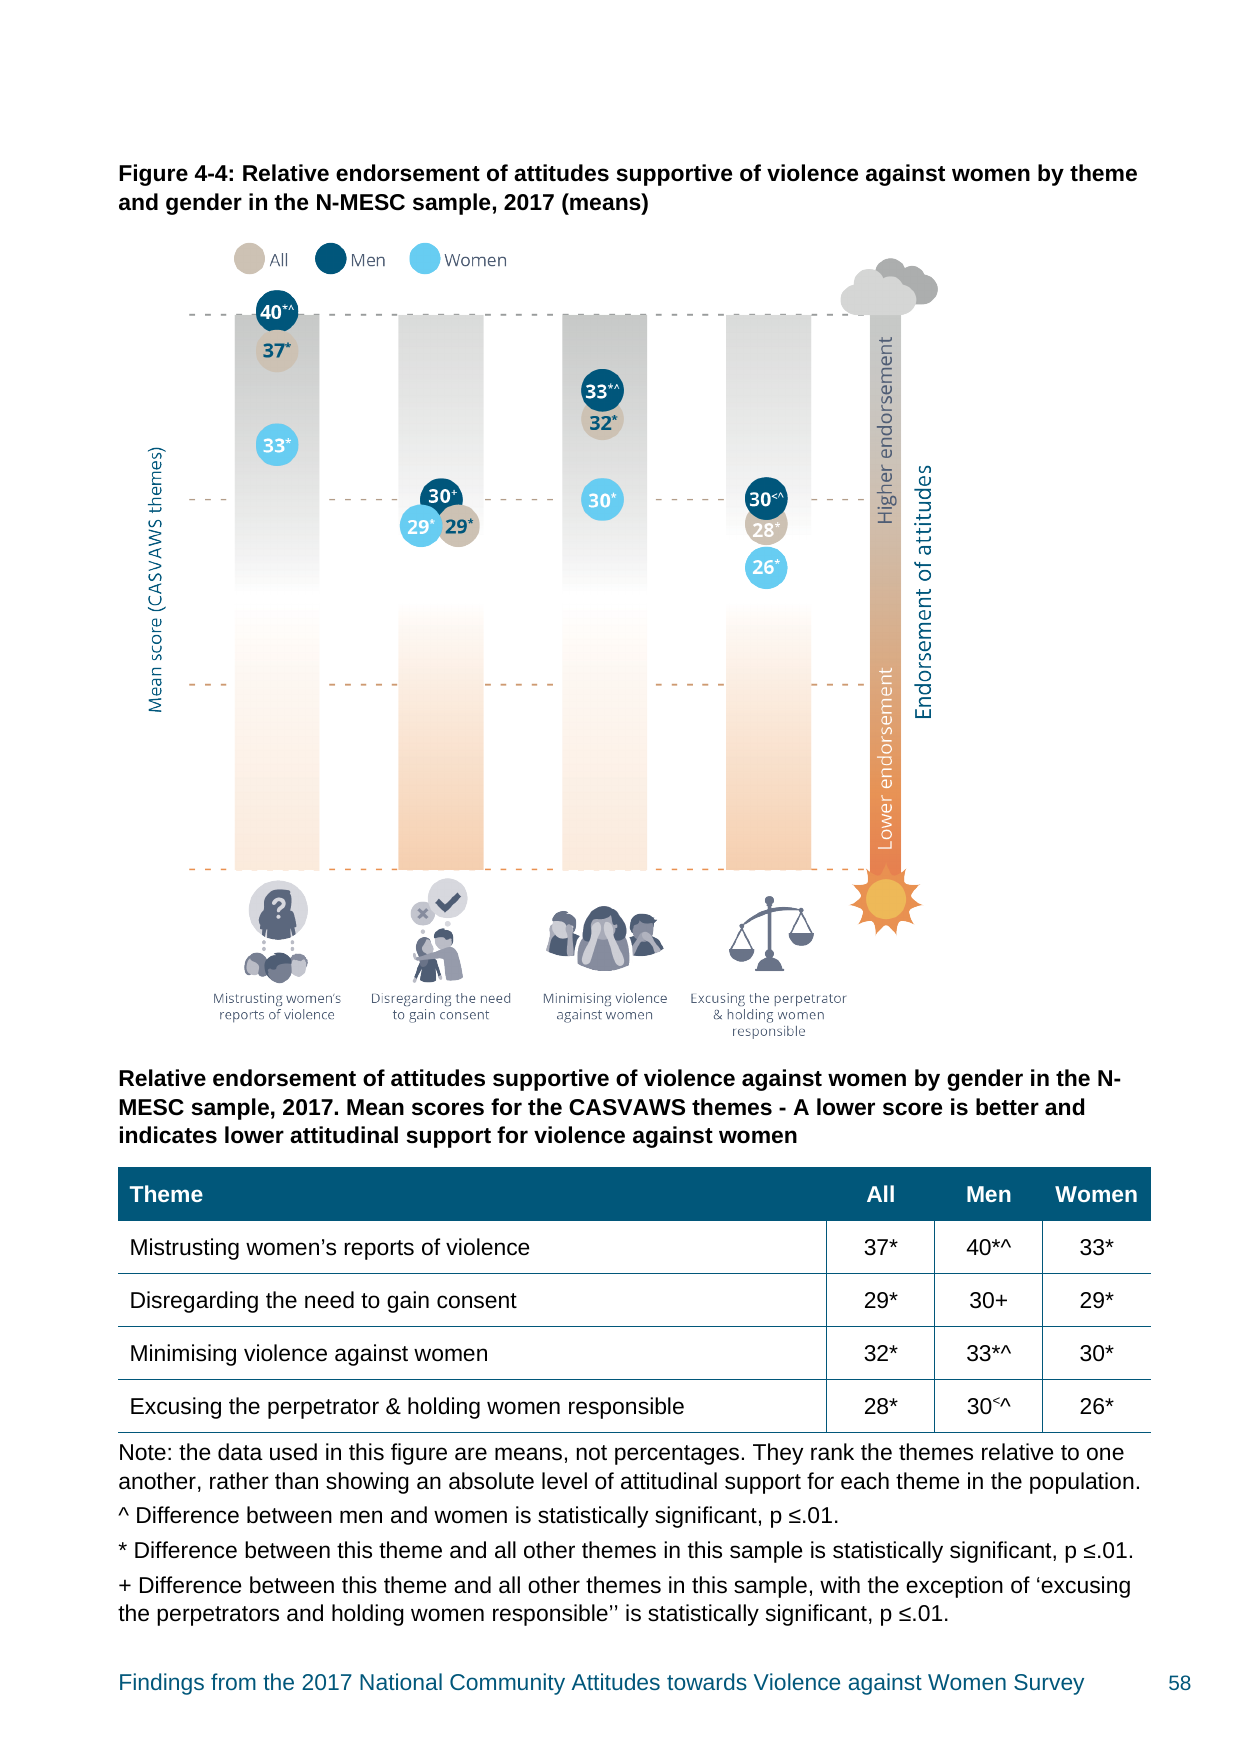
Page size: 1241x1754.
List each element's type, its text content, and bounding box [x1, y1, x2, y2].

table_header Theme [118, 1168, 826, 1220]
table_cell 28* [827, 1380, 934, 1432]
text * Difference between this theme and all other themes in this sample is statistically significant, p ≤.01. [118, 1537, 1152, 1563]
table_cell 33*^ [935, 1327, 1042, 1379]
table_cell Excusing the perpetrator & holding women responsible [118, 1380, 826, 1432]
table_cell 33* [1043, 1221, 1151, 1273]
text + Difference between this theme and all other themes in this sample, with the exception of ‘excusing the perpetrators and holding women responsible’’ is statistically significant, p ≤.01. [118, 1572, 1152, 1627]
table_header Men [935, 1168, 1042, 1220]
table_cell 26* [1043, 1380, 1151, 1432]
table_cell 30<^ [935, 1380, 1042, 1432]
table_cell Minimising violence against women [118, 1327, 826, 1379]
table_cell 29* [1043, 1274, 1151, 1326]
text ^ Difference between men and women is statistically significant, p ≤.01. [118, 1502, 1152, 1529]
table_header Women [1043, 1168, 1151, 1220]
text Note: the data used in this figure are means, not percentages. They rank the themes relative to one another, rather than showing an absolute level of attitudinal support for each theme in the population. [118, 1439, 1152, 1494]
table_cell 32* [827, 1327, 934, 1379]
table_cell 37* [827, 1221, 934, 1273]
table_header All [827, 1168, 934, 1220]
table_cell 29* [827, 1274, 934, 1326]
table_cell 30* [1043, 1327, 1151, 1379]
table_cell 30+ [935, 1274, 1042, 1326]
table_cell 40*^ [935, 1221, 1042, 1273]
text Relative endorsement of attitudes supportive of violence against women by gender in the N-MESC sample, 2017. Mean scores for the CASVAWS themes - A lower score is better and indicates lower attitudinal support for violence against women [118, 1065, 1152, 1148]
text Figure 4-4: Relative endorsement of attitudes supportive of violence against women by theme and gender in the N-MESC sample, 2017 (means) [118, 160, 1152, 215]
table_cell Mistrusting women’s reports of violence [118, 1221, 826, 1273]
picture [118, 233, 945, 1047]
table_cell Disregarding the need to gain consent [118, 1274, 826, 1326]
